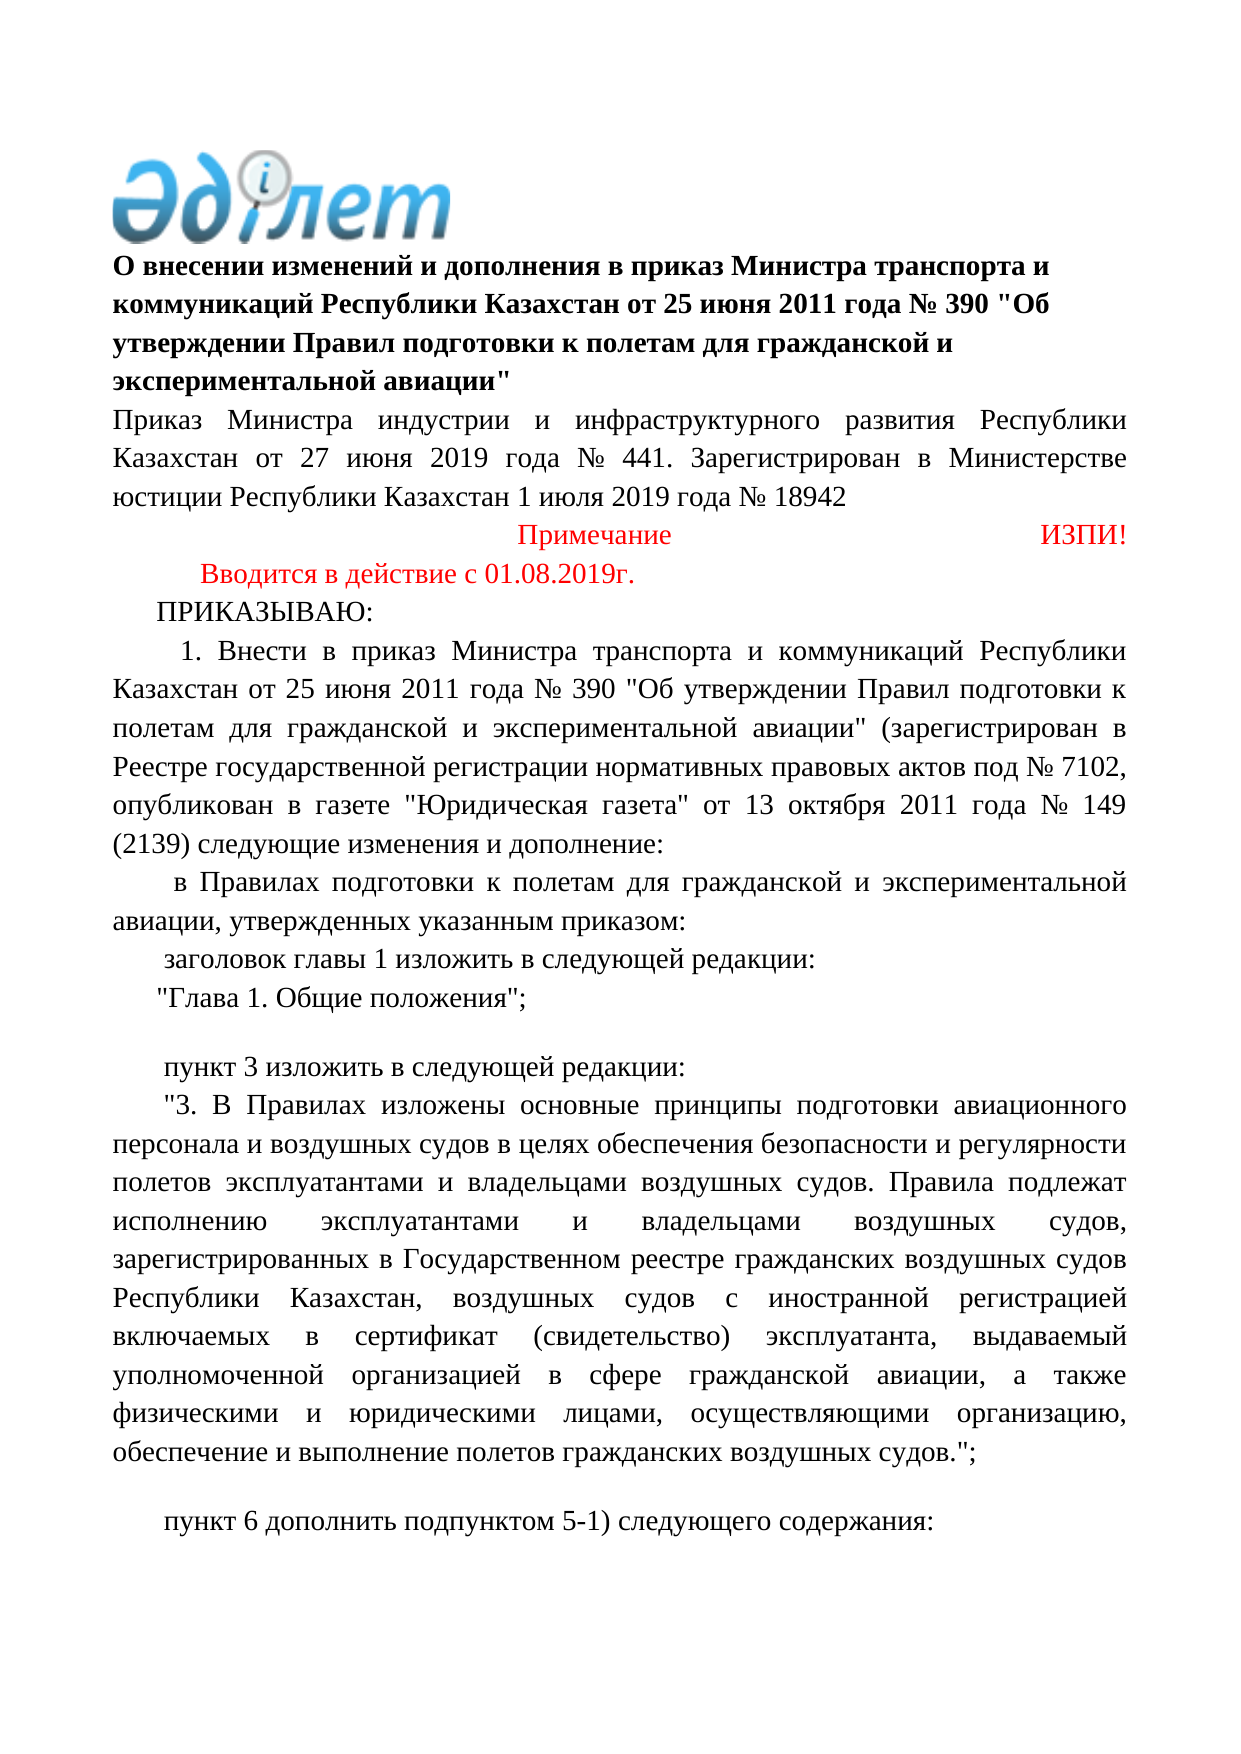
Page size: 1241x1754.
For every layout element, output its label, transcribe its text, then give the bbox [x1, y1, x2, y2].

text "Глава 1. Общие положения"; [112, 980, 1128, 1013]
text Примечание ИЗПИ! Вводится в действие с 01.08.2019г. [112, 517, 1128, 589]
text пункт 3 изложить в следующей редакции: [112, 1049, 1128, 1082]
picture [112, 150, 451, 244]
text "3. В Правилах изложены основные принципы подготовки авиационного персонала и воздушных судов в целях обеспечения безопасности и регулярности полетов эксплуатантами и владельцами воздушных судов. Правила подлежат исполнению эксплуатантами и владельцами воздушных судов, зарегистрированных в Государственном реестре гражданских воздушных судов Республики Казахстан, воздушных судов с иностранной регистрацией включаемых в сертификат (свидетельство) эксплуатанта, выдаваемый уполномоченной организацией в сфере гражданской авиации, а также физическими и юридическими лицами, осуществляющими организацию, обеспечение и выполнение полетов гражданских воздушных судов."; [112, 1087, 1128, 1468]
text пункт 6 дополнить подпунктом 5-1) следующего содержания: [112, 1503, 1128, 1536]
text Приказ Министра индустрии и инфраструктурного развития Республики Казахстан от 27 июня 2019 года № 441. Зарегистрирован в Министерстве юстиции Республики Казахстан 1 июля 2019 года № 18942 [112, 402, 1128, 512]
text ПРИКАЗЫВАЮ: [112, 594, 1128, 628]
text О внесении изменений и дополнения в приказ Министра транспорта и коммуникаций Республики Казахстан от 25 июня 2011 года № 390 "Об утверждении Правил подготовки к полетам для гражданской и экспериментальной авиации" [112, 248, 1128, 397]
text 1. Внести в приказ Министра транспорта и коммуникаций Республики Казахстан от 25 июня 2011 года № 390 "Об утверждении Правил подготовки к полетам для гражданской и экспериментальной авиации" (зарегистрирован в Реестре государственной регистрации нормативных правовых актов под № 7102, опубликован в газете "Юридическая газета" от 13 октября 2011 года № 149 (2139) следующие изменения и дополнение: [112, 633, 1128, 859]
text заголовок главы 1 изложить в следующей редакции: [112, 941, 1128, 975]
text в Правилах подготовки к полетам для гражданской и экспериментальной авиации, утвержденных указанным приказом: [112, 864, 1128, 936]
